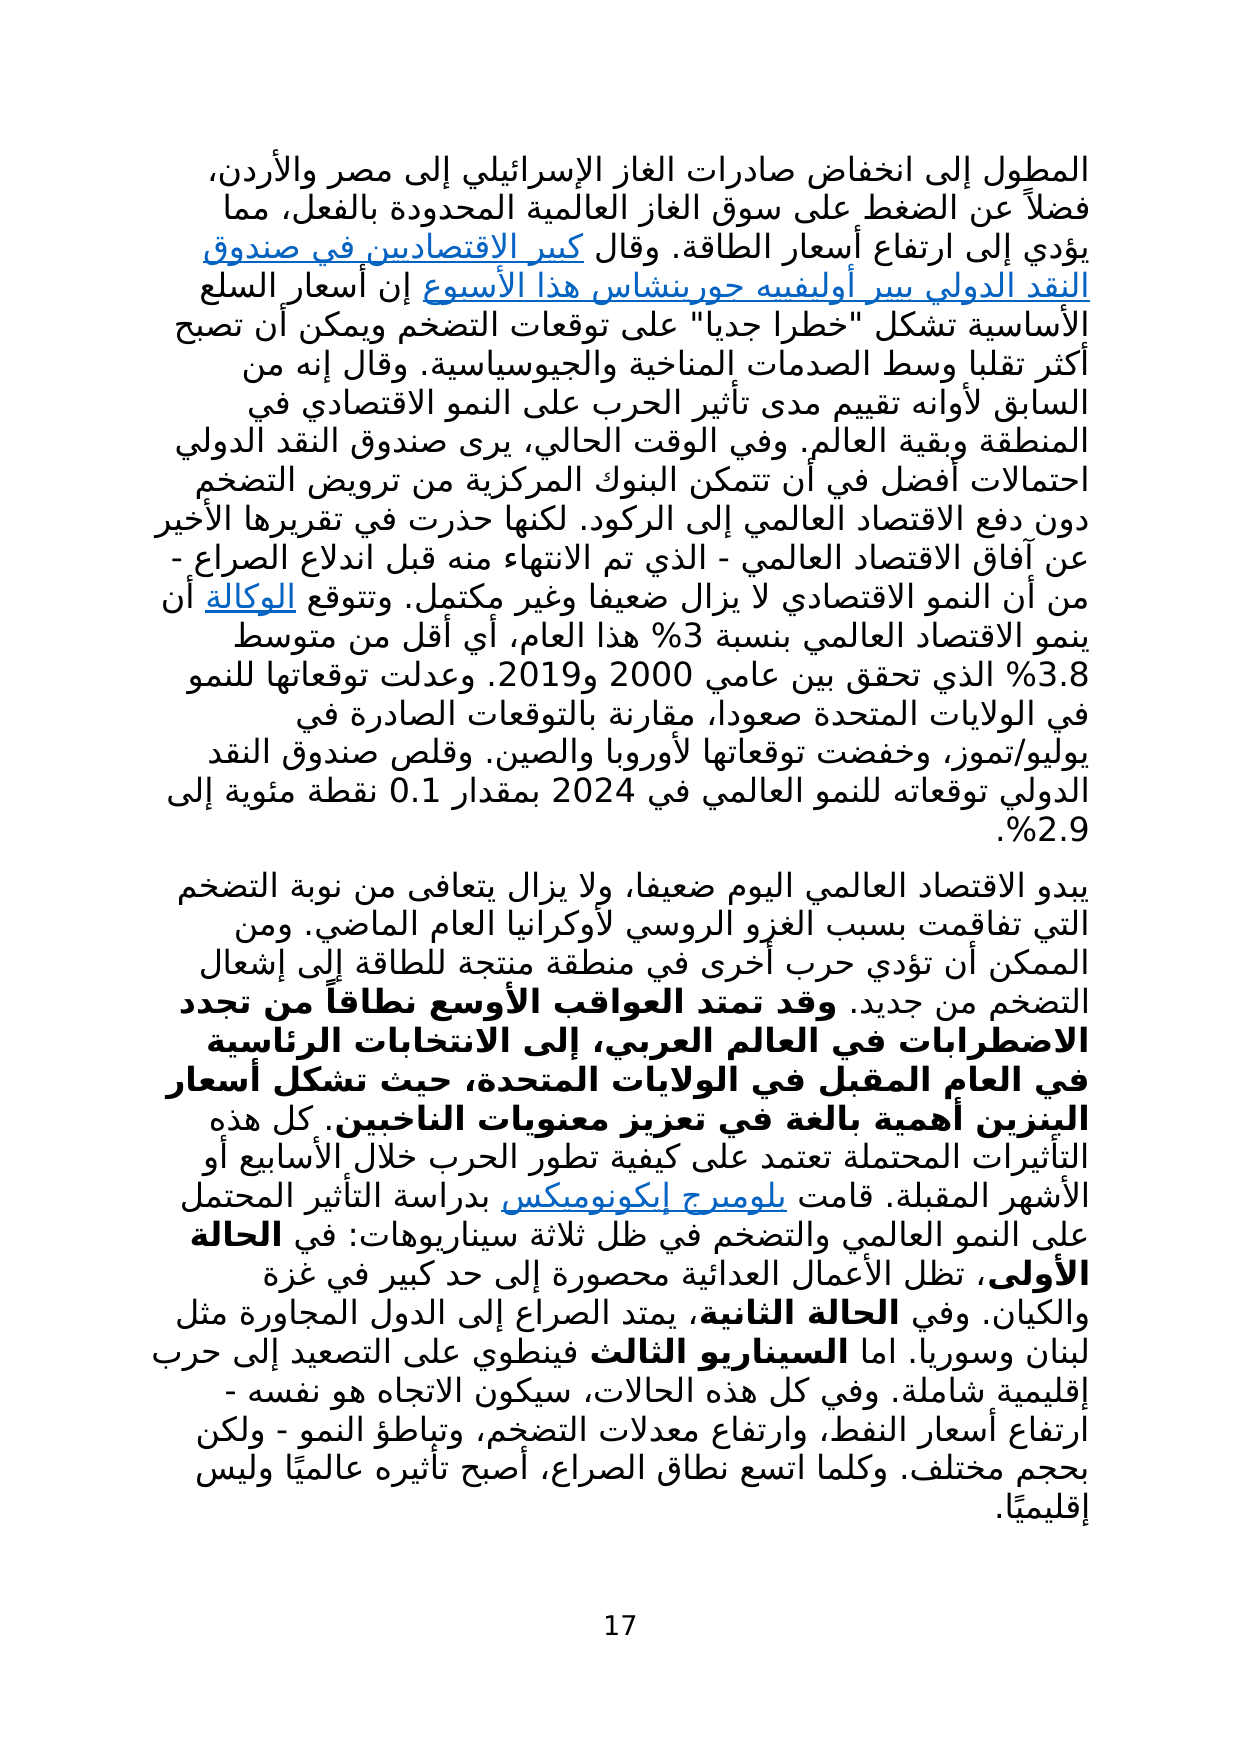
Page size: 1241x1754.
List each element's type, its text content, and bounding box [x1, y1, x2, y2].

text يبدو الاقتصاد العالمي اليوم ضعيفا، ولا يزال يتعافى من نوبة التضخم التي تفاقمت بسبب الغزو الروسي لأوكرانيا العام الماضي. ومن الممكن أن تؤدي حرب أخرى في منطقة منتجة للطاقة إلى إشعال التضخم من جديد. وقد تمتد العواقب الأوسع نطاقاً من تجدد الاضطرابات في العالم العربي، إلى الانتخابات الرئاسية في العام المقبل في الولايات المتحدة، حيث تشكل أسعار البنزين أهمية بالغة في تعزيز معنويات الناخبين. كل هذه التأثيرات المحتملة تعتمد على كيفية تطور الحرب خلال الأسابيع أو الأشهر المقبلة. قامت بلومبرج إيكونوميكس بدراسة التأثير المحتمل على النمو العالمي والتضخم في ظل ثلاثة سيناريوهات: في الحالة الأولى، تظل الأعمال العدائية محصورة إلى حد كبير في غزة والكيان. وفي الحالة الثانية، يمتد الصراع إلى الدول المجاورة مثل لبنان وسوريا. اما السيناريو الثالث فينطوي على التصعيد إلى حرب إقليمية شاملة. وفي كل هذه الحالات، سيكون الاتجاه هو نفسه - ارتفاع أسعار النفط، وارتفاع معدلات التضخم، وتباطؤ النمو - ولكن بحجم مختلف. وكلما اتسع نطاق الصراع، أصبح تأثيره عالميًا وليس إقليميًا. [150, 866, 1090, 1527]
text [150, 150, 1090, 849]
